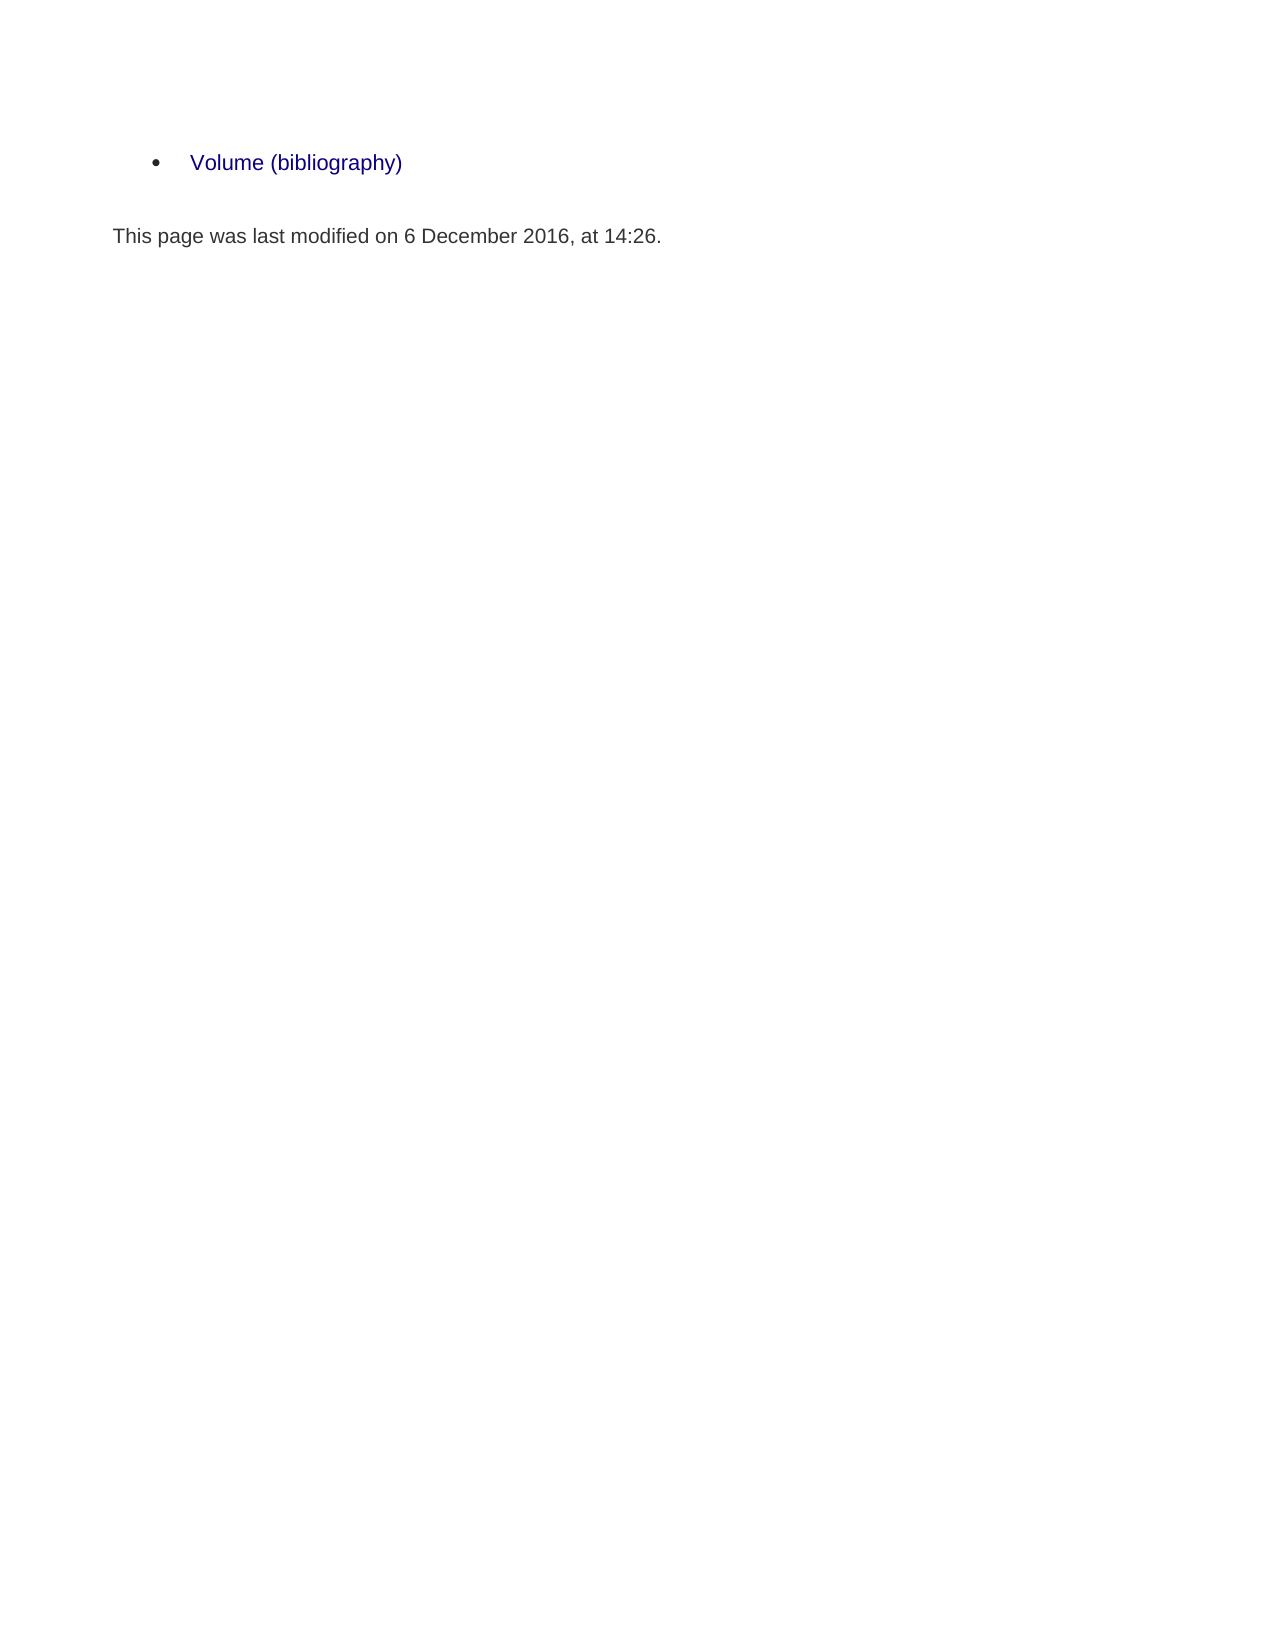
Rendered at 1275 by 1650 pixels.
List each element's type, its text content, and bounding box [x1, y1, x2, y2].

text This page was last modified on 6 December 2016, at 14:26. [112, 213, 1125, 248]
list Volume (bibliography) [152, 150, 1125, 175]
